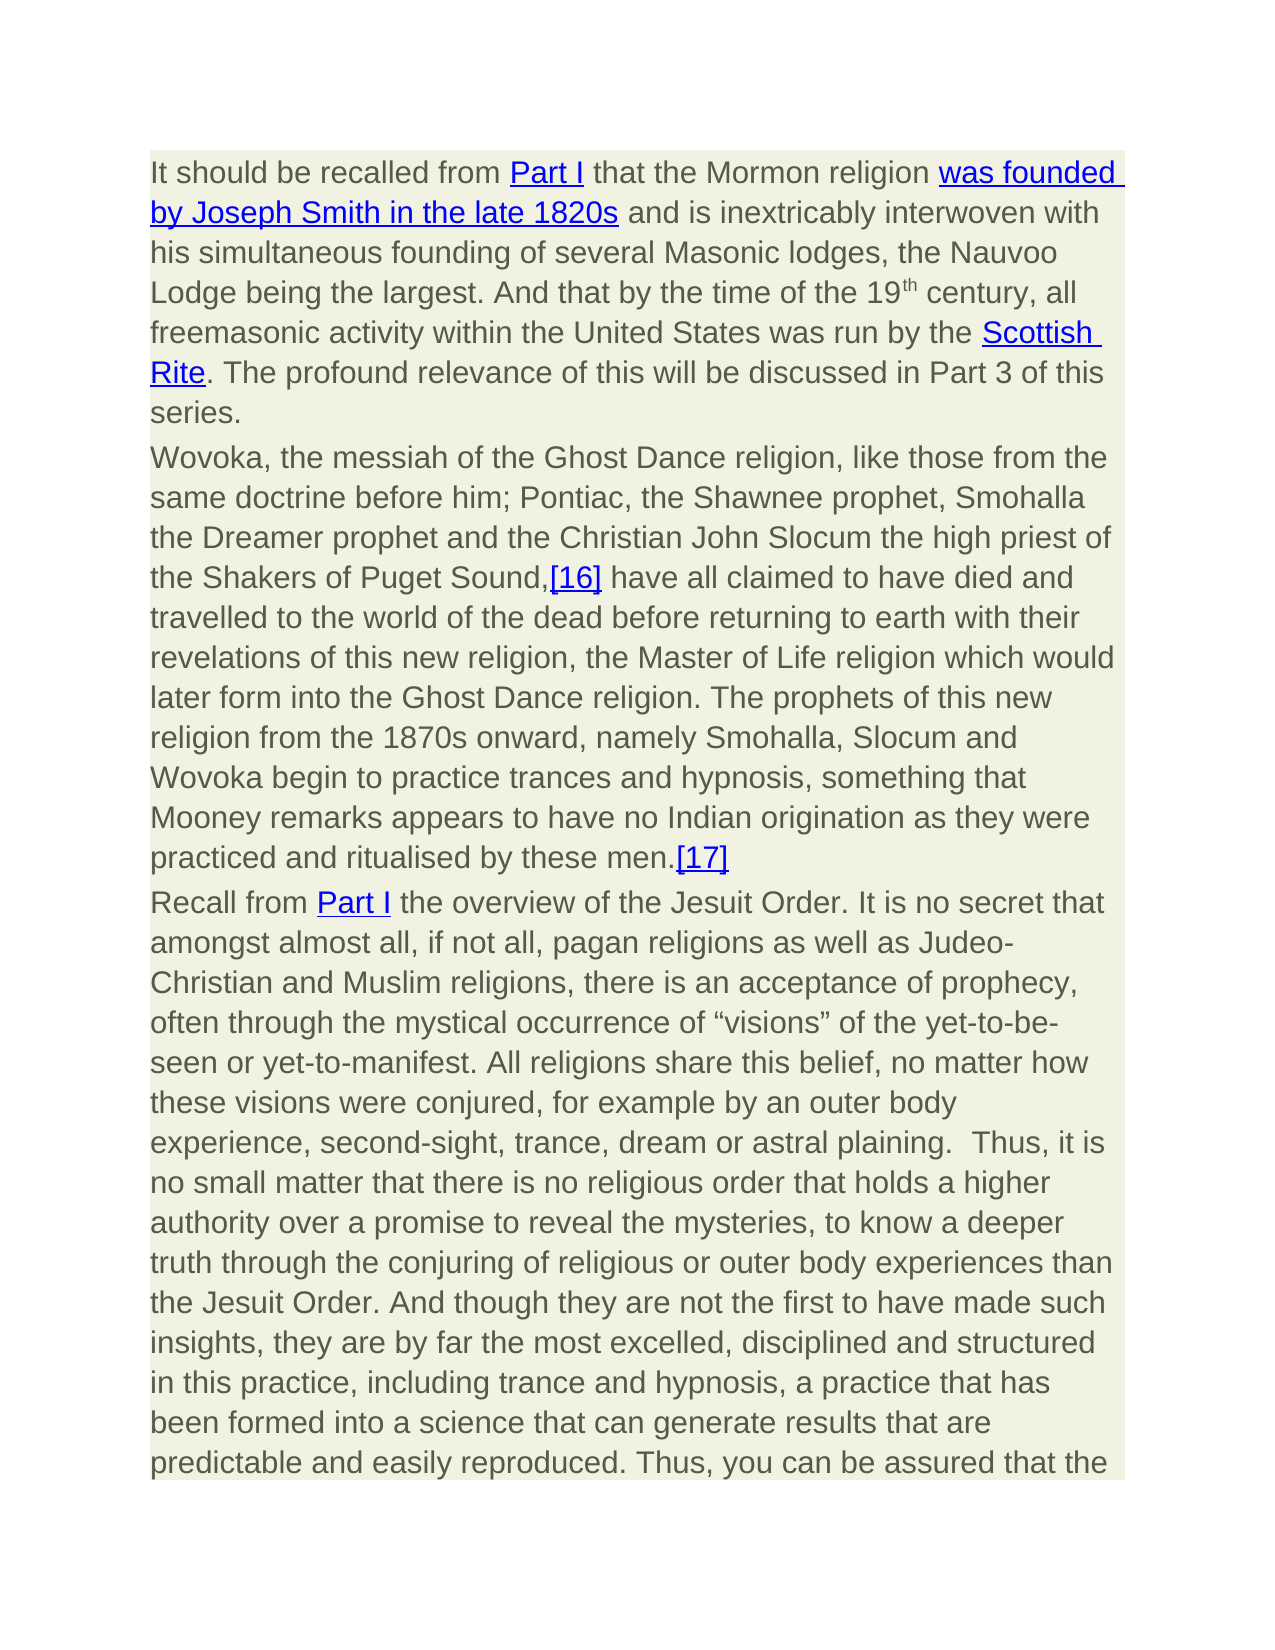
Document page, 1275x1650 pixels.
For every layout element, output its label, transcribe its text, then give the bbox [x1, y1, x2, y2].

text Wovoka, the messiah of the Ghost Dance religion, like those from the same doctrine before him; Pontiac, the Shawnee prophet, Smohalla the Dreamer prophet and the Christian John Slocum the high priest of the Shakers of Puget Sound,[16] have all claimed to have died and travelled to the world of the dead before returning to earth with their revelations of this new religion, the Master of Life religion which would later form into the Ghost Dance religion. The prophets of this new religion from the 1870s onward, namely Smohalla, Slocum and Wovoka begin to practice trances and hypnosis, something that Mooney remarks appears to have no Indian origination as they were practiced and ritualised by these men.[17] [150, 435, 1125, 875]
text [150, 880, 1125, 1480]
text It should be recalled from Part I that the Mormon religion was founded by Joseph Smith in the late 1820s and is inextricably interwoven with his simultaneous founding of several Masonic lodges, the Nauvoo Lodge being the largest. And that by the time of the 19th century, all freemasonic activity within the United States was run by the Scottish Rite. The profound relevance of this will be discussed in Part 3 of this series. [150, 150, 1125, 430]
